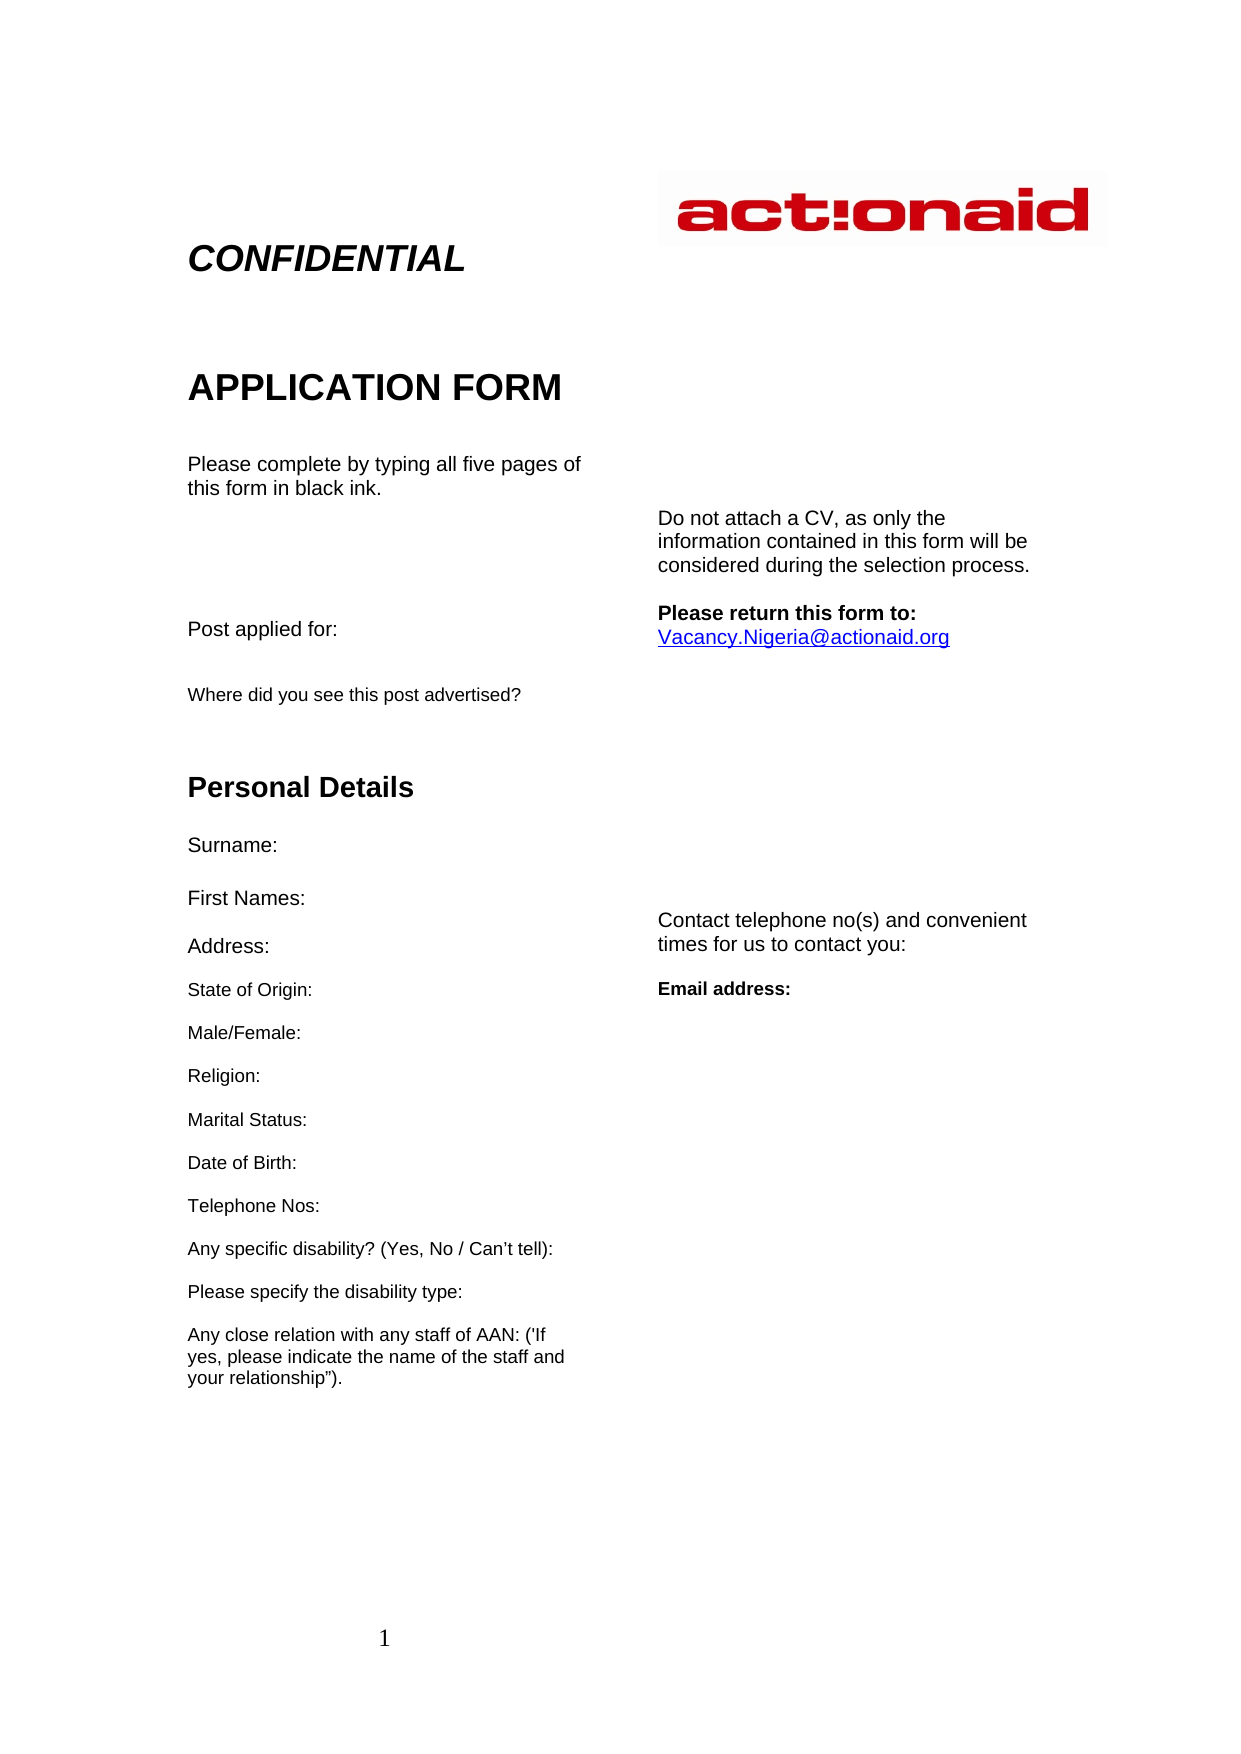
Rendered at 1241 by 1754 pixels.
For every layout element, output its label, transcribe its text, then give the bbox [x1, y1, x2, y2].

text First Names: [187, 886, 583, 909]
text Marital Status: [187, 1108, 583, 1130]
text Post applied for: [187, 617, 583, 641]
text Date of Birth: [187, 1151, 583, 1173]
text Personal Details [187, 771, 583, 804]
text Address: [187, 933, 583, 957]
picture [657, 171, 1108, 247]
text State of Origin: [187, 979, 583, 1001]
text Any specific disability? (Yes, No / Can’t tell): [187, 1238, 583, 1259]
text Male/Female: [187, 1022, 583, 1044]
text Telephone Nos: [187, 1194, 583, 1216]
text Please return this form to: [658, 601, 1053, 625]
text Please complete by typing all five pages of this form in black ink. [187, 452, 583, 500]
text Vacancy.Nigeria@actionaid.org [658, 625, 1053, 649]
text Where did you see this post advertised? [187, 684, 583, 706]
text Any close relation with any staff of AAN: ('If yes, please indicate the name of the staff and your relationship”). [187, 1324, 583, 1389]
text Contact telephone no(s) and convenient times for us to contact you: [658, 908, 1053, 956]
text APPLICATION FORM [187, 366, 583, 409]
text Do not attach a CV, as only the information contained in this form will be considered during the selection process. [658, 505, 1053, 577]
text CONFIDENTIAL [187, 236, 583, 279]
text Email address: [658, 977, 1053, 999]
text Surname: [187, 833, 583, 857]
text Religion: [187, 1065, 583, 1087]
text Please specify the disability type: [187, 1281, 583, 1302]
